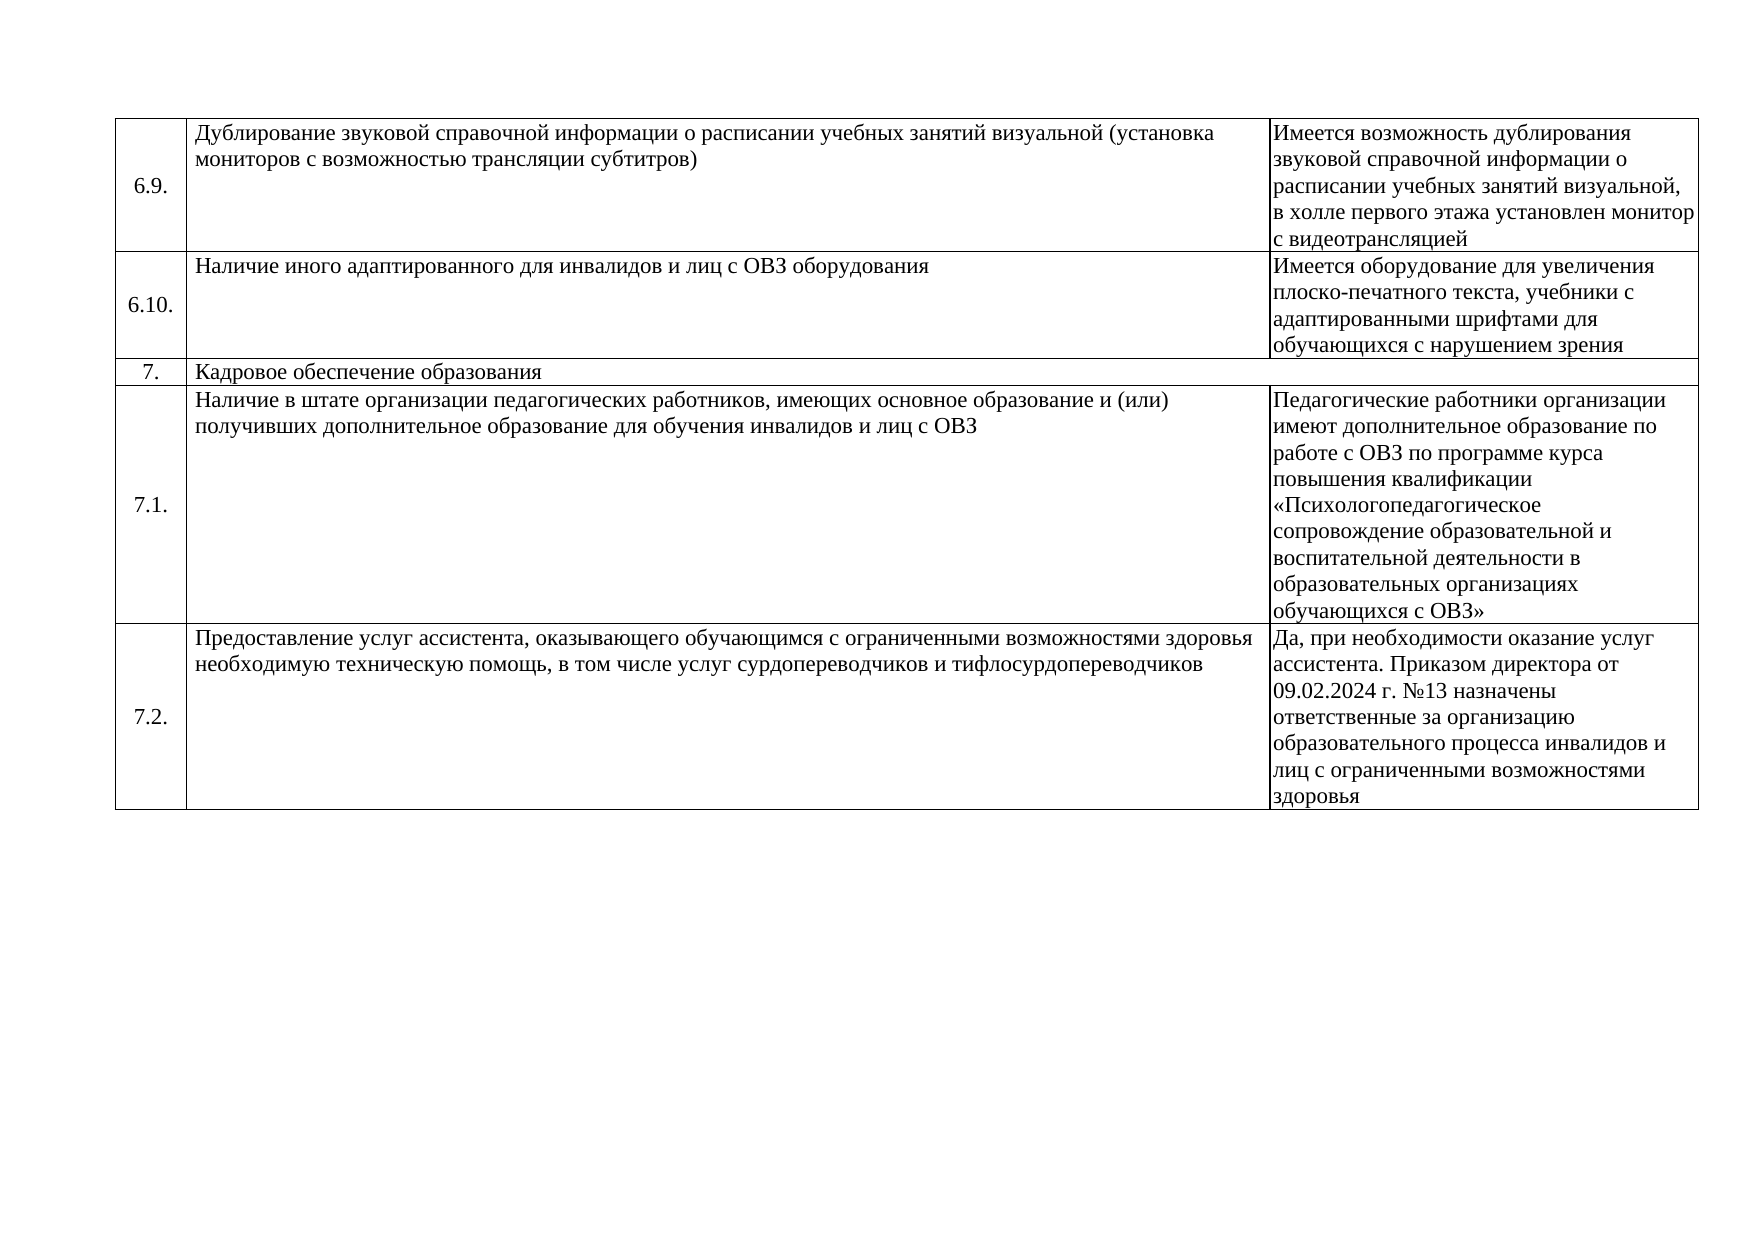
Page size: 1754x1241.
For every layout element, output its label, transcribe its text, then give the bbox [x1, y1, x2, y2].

table_cell Педагогические работники организации имеют дополнительное образование по работе с ОВЗ по программе курса повышения квалификации «Психологопедагогическое сопровождение образовательной и воспитательной деятельности в образовательных организациях обучающихся с ОВЗ» [1271, 386, 1698, 623]
table_cell Наличие иного адаптированного для инвалидов и лиц с ОВЗ оборудования [187, 252, 1269, 357]
table_cell Предоставление услуг ассистента, оказывающего обучающимся с ограниченными возможностями здоровья необходимую техническую помощь, в том числе услуг сурдопереводчиков и тифлосурдопереводчиков [187, 624, 1269, 808]
table_cell 7. [116, 359, 186, 385]
table_cell Дублирование звуковой справочной информации о расписании учебных занятий визуальной (установка мониторов с возможностью трансляции субтитров) [187, 119, 1269, 251]
table_cell Наличие в штате организации педагогических работников, имеющих основное образование и (или) получивших дополнительное образование для обучения инвалидов и лиц с ОВЗ [187, 386, 1269, 623]
table_cell Да, при необходимости оказание услуг ассистента. Приказом директора от 09.02.2024 г. №13 назначены ответственные за организацию образовательного процесса инвалидов и лиц с ограниченными возможностями здоровья [1271, 624, 1698, 808]
table_cell 6.10. [116, 252, 186, 357]
table_cell Кадровое обеспечение образования [187, 359, 1698, 385]
table_cell Имеется возможность дублирования звуковой справочной информации о расписании учебных занятий визуальной, в холле первого этажа установлен монитор с видеотрансляцией [1271, 119, 1698, 251]
table_cell 7.1. [116, 386, 186, 623]
table_cell Имеется оборудование для увеличения плоско-печатного текста, учебники с адаптированными шрифтами для обучающихся с нарушением зрения [1271, 252, 1698, 357]
table_cell 7.2. [116, 624, 186, 808]
table_cell 6.9. [116, 119, 186, 251]
